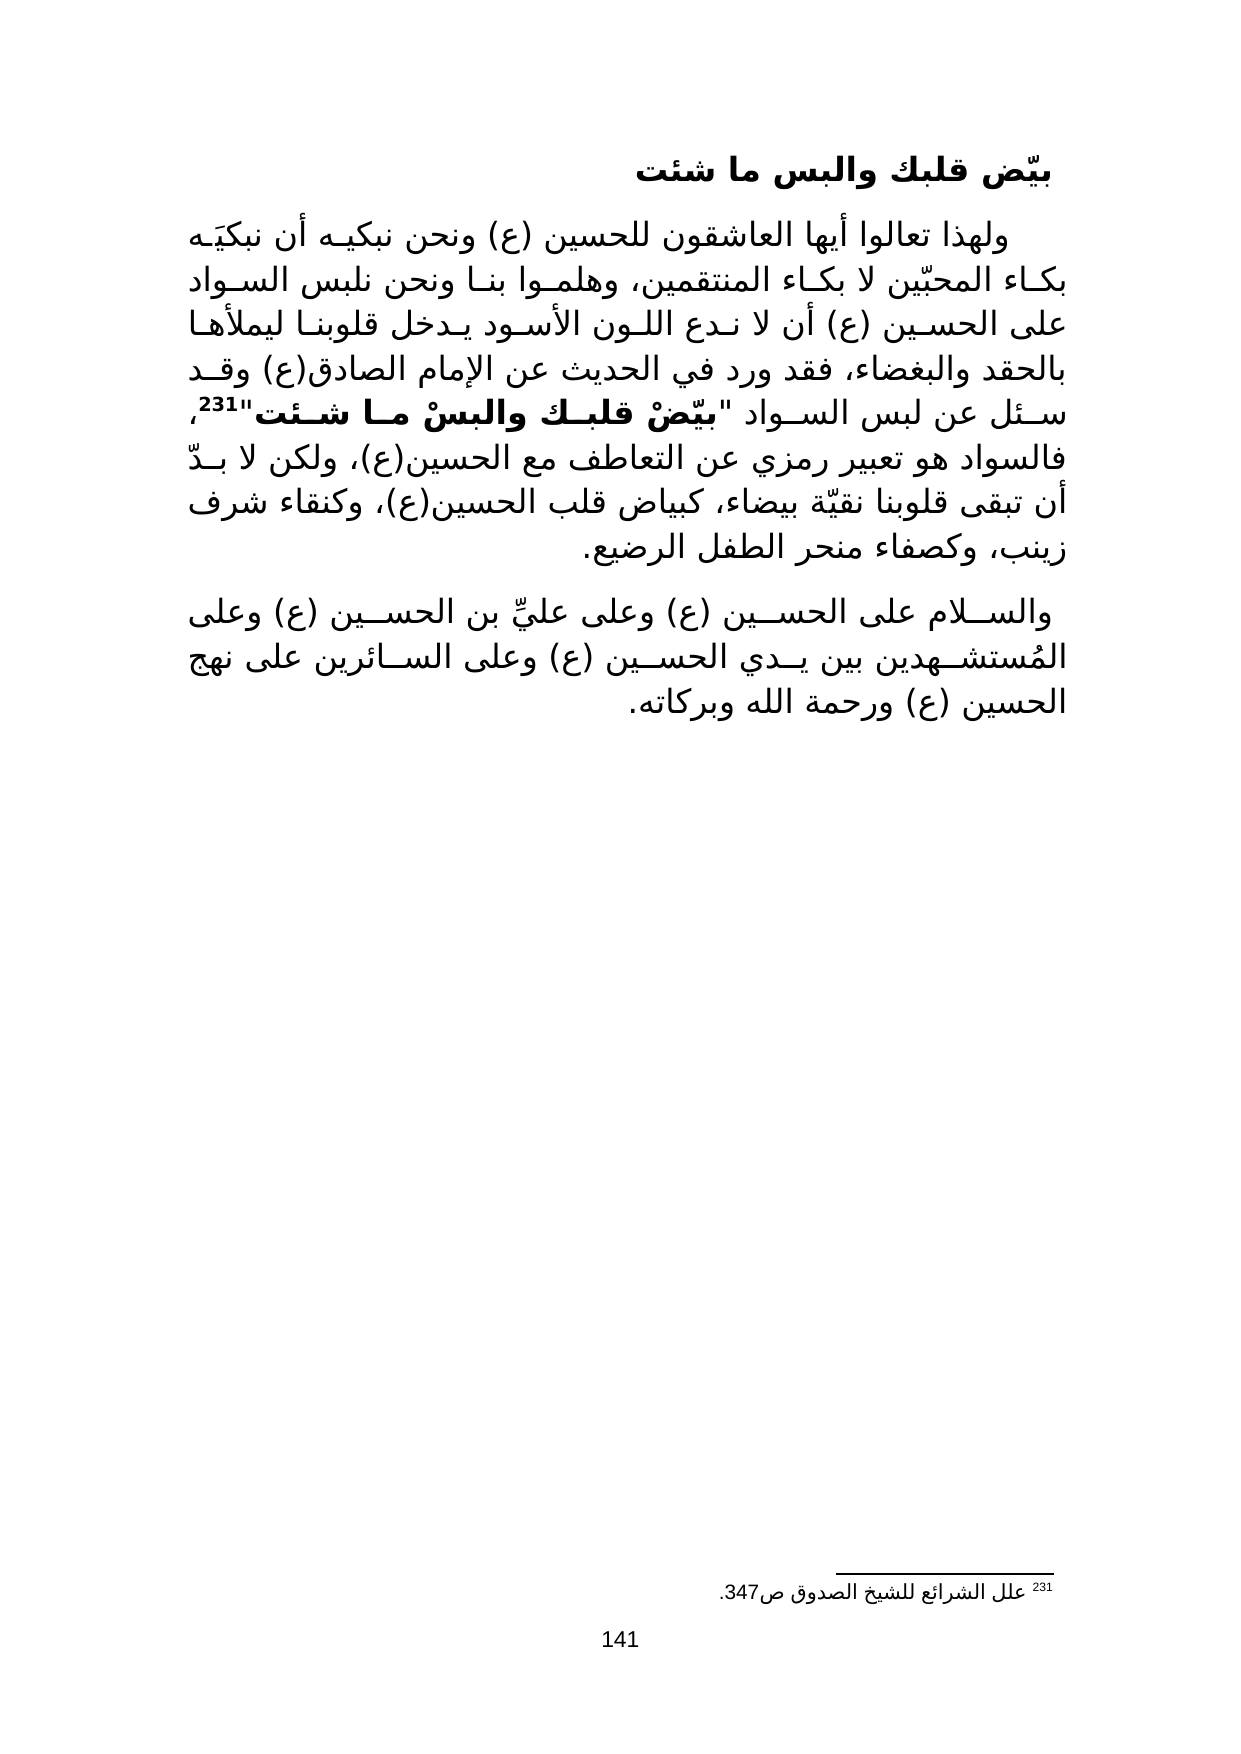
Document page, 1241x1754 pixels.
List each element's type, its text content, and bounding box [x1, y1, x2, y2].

text بيّض قلبك والبس ما شئت [187, 150, 1068, 189]
text والسلام على الحسين (ع) وعلى عليِّ بن الحسين (ع) وعلى المُستشهدين بين يدي الحسين (ع) وعلى السائرين على نهج الحسين (ع) ورحمة الله وبركاته. [187, 593, 1068, 721]
text ولهذا تعالوا أيها العاشقون للحسين (ع) ونحن نبكيه أن نبكيَه بكاء المحبّين لا بكاء المنتقمين، وهلموا بنا ونحن نلبس السواد على الحسين (ع) أن لا ندع اللون الأسود يدخل قلوبنا ليملأها بالحقد والبغضاء، فقد ورد في الحديث عن الإمام الصادق(ع) وقد سئل عن لبس السواد "بيّضْ قلبك والبسْ ما شئت"، فالسواد هو تعبير رمزي عن التعاطف مع الحسين(ع)، ولكن لا بدّ أن تبقى قلوبنا نقيّة بيضاء، كبياض قلب الحسين(ع)، وكنقاء شرف زينب، وكصفاء منحر الطفل الرضيع. [187, 215, 1068, 566]
